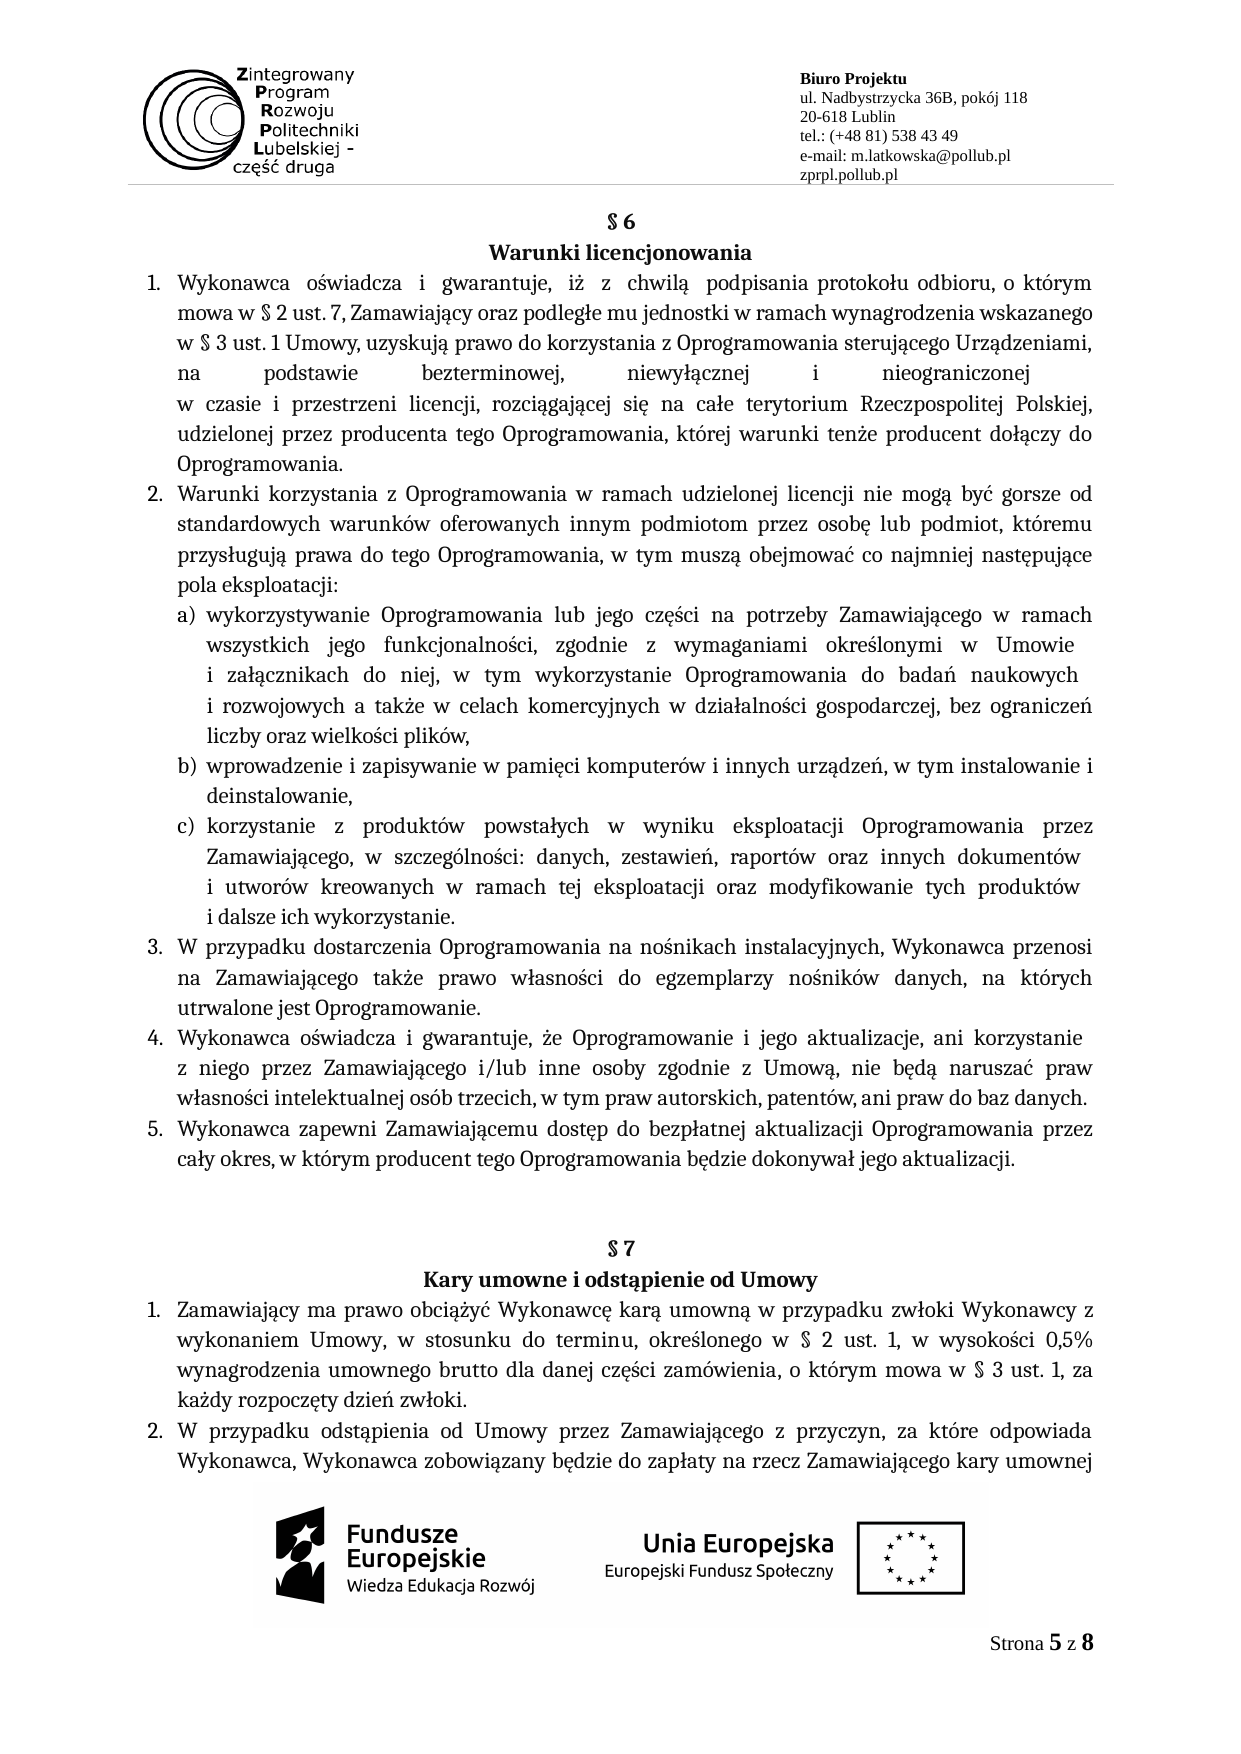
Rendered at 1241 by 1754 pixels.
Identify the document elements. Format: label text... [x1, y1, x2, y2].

text Kary umowne i odstąpienie od Umowy [147, 1266, 1094, 1293]
picture [138, 59, 362, 184]
list wprowadzenie i zapisywanie w pamięci komputerów i innych urządzeń, w tym instalowanie i deinstalowanie, [177, 753, 1094, 809]
list Wykonawca zapewni Zamawiającemu dostęp do bezpłatnej aktualizacji Oprogramowania przez cały okres, w którym producent tego Oprogramowania będzie dokonywał jego aktualizacji. [147, 1115, 1094, 1172]
picture [252, 1482, 989, 1628]
list Wykonawca oświadcza i gwarantuje, że Oprogramowanie i jego aktualizacje, ani korzystanie z niego przez Zamawiającego i/lub inne osoby zgodnie z Umową, nie będą naruszać praw własności intelektualnej osób trzecich, w tym praw autorskich, patentów, ani praw do baz danych. [147, 1025, 1094, 1112]
text § 6 [147, 209, 1094, 236]
list Zamawiający ma prawo obciążyć Wykonawcę karą umowną w przypadku zwłoki Wykonawcy z wykonaniem Umowy, w stosunku do terminu, określonego w § 2 ust. 1, w wysokości 0,5% wynagrodzenia umownego brutto dla danej części zamówienia, o którym mowa w § 3 ust. 1, za każdy rozpoczęty dzień zwłoki. [147, 1297, 1094, 1414]
list wykorzystywanie Oprogramowania lub jego części na potrzeby Zamawiającego w ramach wszystkich jego funkcjonalności, zgodnie z wymaganiami określonymi w Umowie i załącznikach do niej, w tym wykorzystanie Oprogramowania do badań naukowych i rozwojowych a także w celach komercyjnych w działalności gospodarczej, bez ograniczeń liczby oraz wielkości plików, [177, 602, 1094, 749]
list W przypadku dostarczenia Oprogramowania na nośnikach instalacyjnych, Wykonawca przenosi na Zamawiającego także prawo własności do egzemplarzy nośników danych, na których utrwalone jest Oprogramowanie. [147, 934, 1094, 1021]
list Warunki korzystania z Oprogramowania w ramach udzielonej licencji nie mogą być gorsze od standardowych warunków oferowanych innym podmiotom przez osobę lub podmiot, któremu przysługują prawa do tego Oprogramowania, w tym muszą obejmować co najmniej następujące pola eksploatacji: [147, 481, 1094, 598]
text Warunki licencjonowania [147, 239, 1094, 266]
text § 7 [147, 1236, 1094, 1263]
list korzystanie z produktów powstałych w wyniku eksploatacji Oprogramowania przez Zamawiającego, w szczególności: danych, zestawień, raportów oraz innych dokumentów i utworów kreowanych w ramach tej eksploatacji oraz modyfikowanie tych produktów i dalsze ich wykorzystanie. [177, 813, 1094, 930]
list Wykonawca oświadcza i gwarantuje, iż z chwilą podpisania protokołu odbioru, o którym mowa w § 2 ust. 7, Zamawiający oraz podległe mu jednostki w ramach wynagrodzenia wskazanego w § 3 ust. 1 Umowy, uzyskują prawo do korzystania z Oprogramowania sterującego Urządzeniami, na podstawie bezterminowej, niewyłącznej i nieograniczonej w czasie i przestrzeni licencji, rozciągającej się na całe terytorium Rzeczpospolitej Polskiej, udzielonej przez producenta tego Oprogramowania, której warunki tenże producent dołączy do Oprogramowania. [147, 269, 1094, 477]
